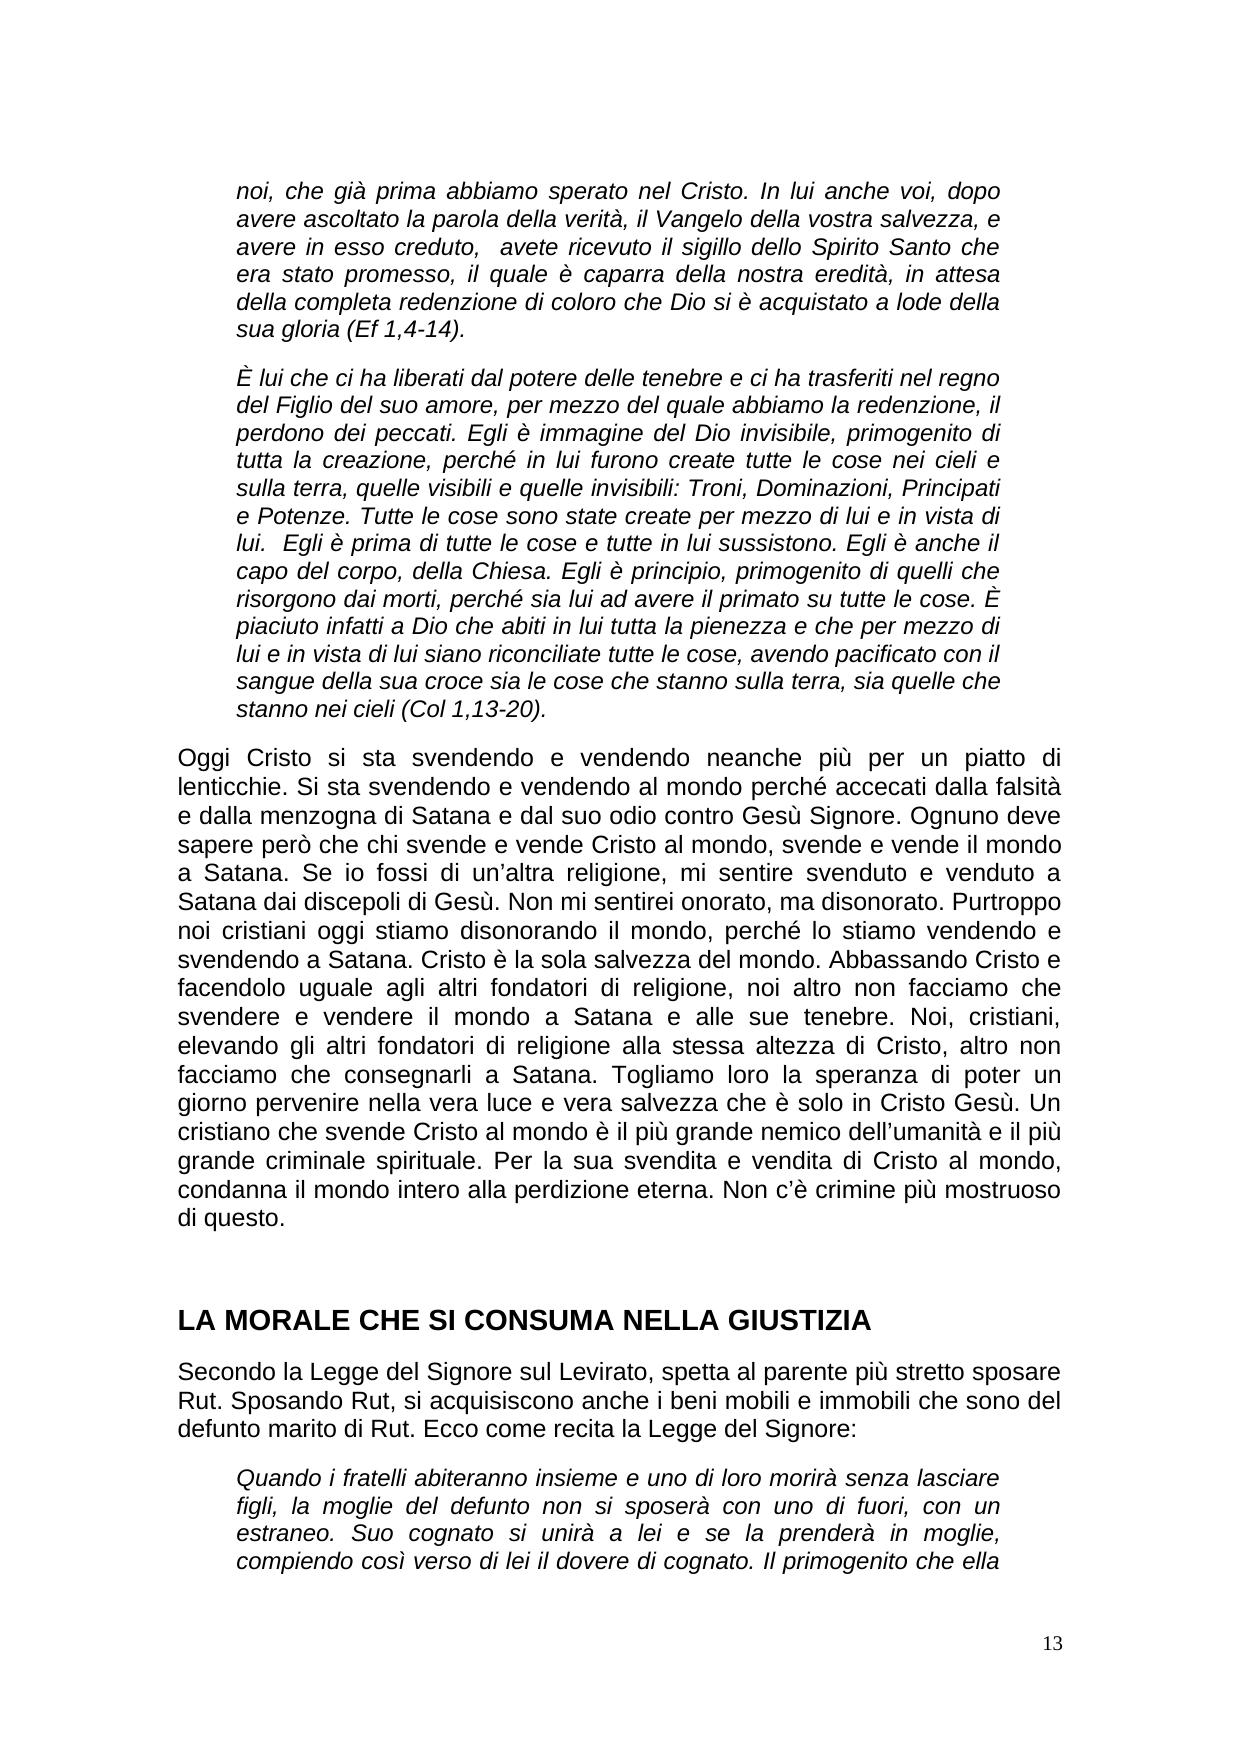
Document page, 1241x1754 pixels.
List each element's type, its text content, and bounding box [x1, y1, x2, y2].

subtitle LA MORALE CHE SI CONSUMA NELLA GIUSTIZIA [177, 1302, 1063, 1336]
text È lui che ci ha liberati dal potere delle tenebre e ci ha trasferiti nel regno del Figlio del suo amore, per mezzo del quale abbiamo la redenzione, il perdono dei peccati. Egli è immagine del Dio invisibile, primogenito di tutta la creazione, perché in lui furono create tutte le cose nei cieli e sulla terra, quelle visibili e quelle invisibili: Troni, Dominazioni, Principati e Potenze. Tutte le cose sono state create per mezzo di lui e in vista di lui. Egli è prima di tutte le cose e tutte in lui sussistono. Egli è anche il capo del corpo, della Chiesa. Egli è principio, primogenito di quelli che risorgono dai morti, perché sia lui ad avere il primato su tutte le cose. È piaciuto infatti a Dio che abiti in lui tutta la pienezza e che per mezzo di lui e in vista di lui siano riconciliate tutte le cose, avendo pacificato con il sangue della sua croce sia le cose che stanno sulla terra, sia quelle che stanno nei cieli (Col 1,13-20). [236, 364, 1004, 722]
text Secondo la Legge del Signore sul Levirato, spetta al parente più stretto sposare Rut. Sposando Rut, si acquisiscono anche i beni mobili e immobili che sono del defunto marito di Rut. Ecco come recita la Legge del Signore: [177, 1357, 1063, 1443]
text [236, 1464, 1004, 1574]
text Oggi Cristo si sta svendendo e vendendo neanche più per un piatto di lenticchie. Si sta svendendo e vendendo al mondo perché accecati dalla falsità e dalla menzogna di Satana e dal suo odio contro Gesù Signore. Ognuno deve sapere però che chi svende e vende Cristo al mondo, svende e vende il mondo a Satana. Se io fossi di un’altra religione, mi sentire svenduto e venduto a Satana dai discepoli di Gesù. Non mi sentirei onorato, ma disonorato. Purtroppo noi cristiani oggi stiamo disonorando il mondo, perché lo stiamo vendendo e svendendo a Satana. Cristo è la sola salvezza del mondo. Abbassando Cristo e facendolo uguale agli altri fondatori di religione, noi altro non facciamo che svendere e vendere il mondo a Satana e alle sue tenebre. Noi, cristiani, elevando gli altri fondatori di religione alla stessa altezza di Cristo, altro non facciamo che consegnarli a Satana. Togliamo loro la speranza di poter un giorno pervenire nella vera luce e vera salvezza che è solo in Cristo Gesù. Un cristiano che svende Cristo al mondo è il più grande nemico dell’umanità e il più grande criminale spirituale. Per la sua svendita e vendita di Cristo al mondo, condanna il mondo intero alla perdizione eterna. Non c’è crimine più mostruoso di questo. [177, 743, 1063, 1232]
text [236, 177, 1004, 343]
